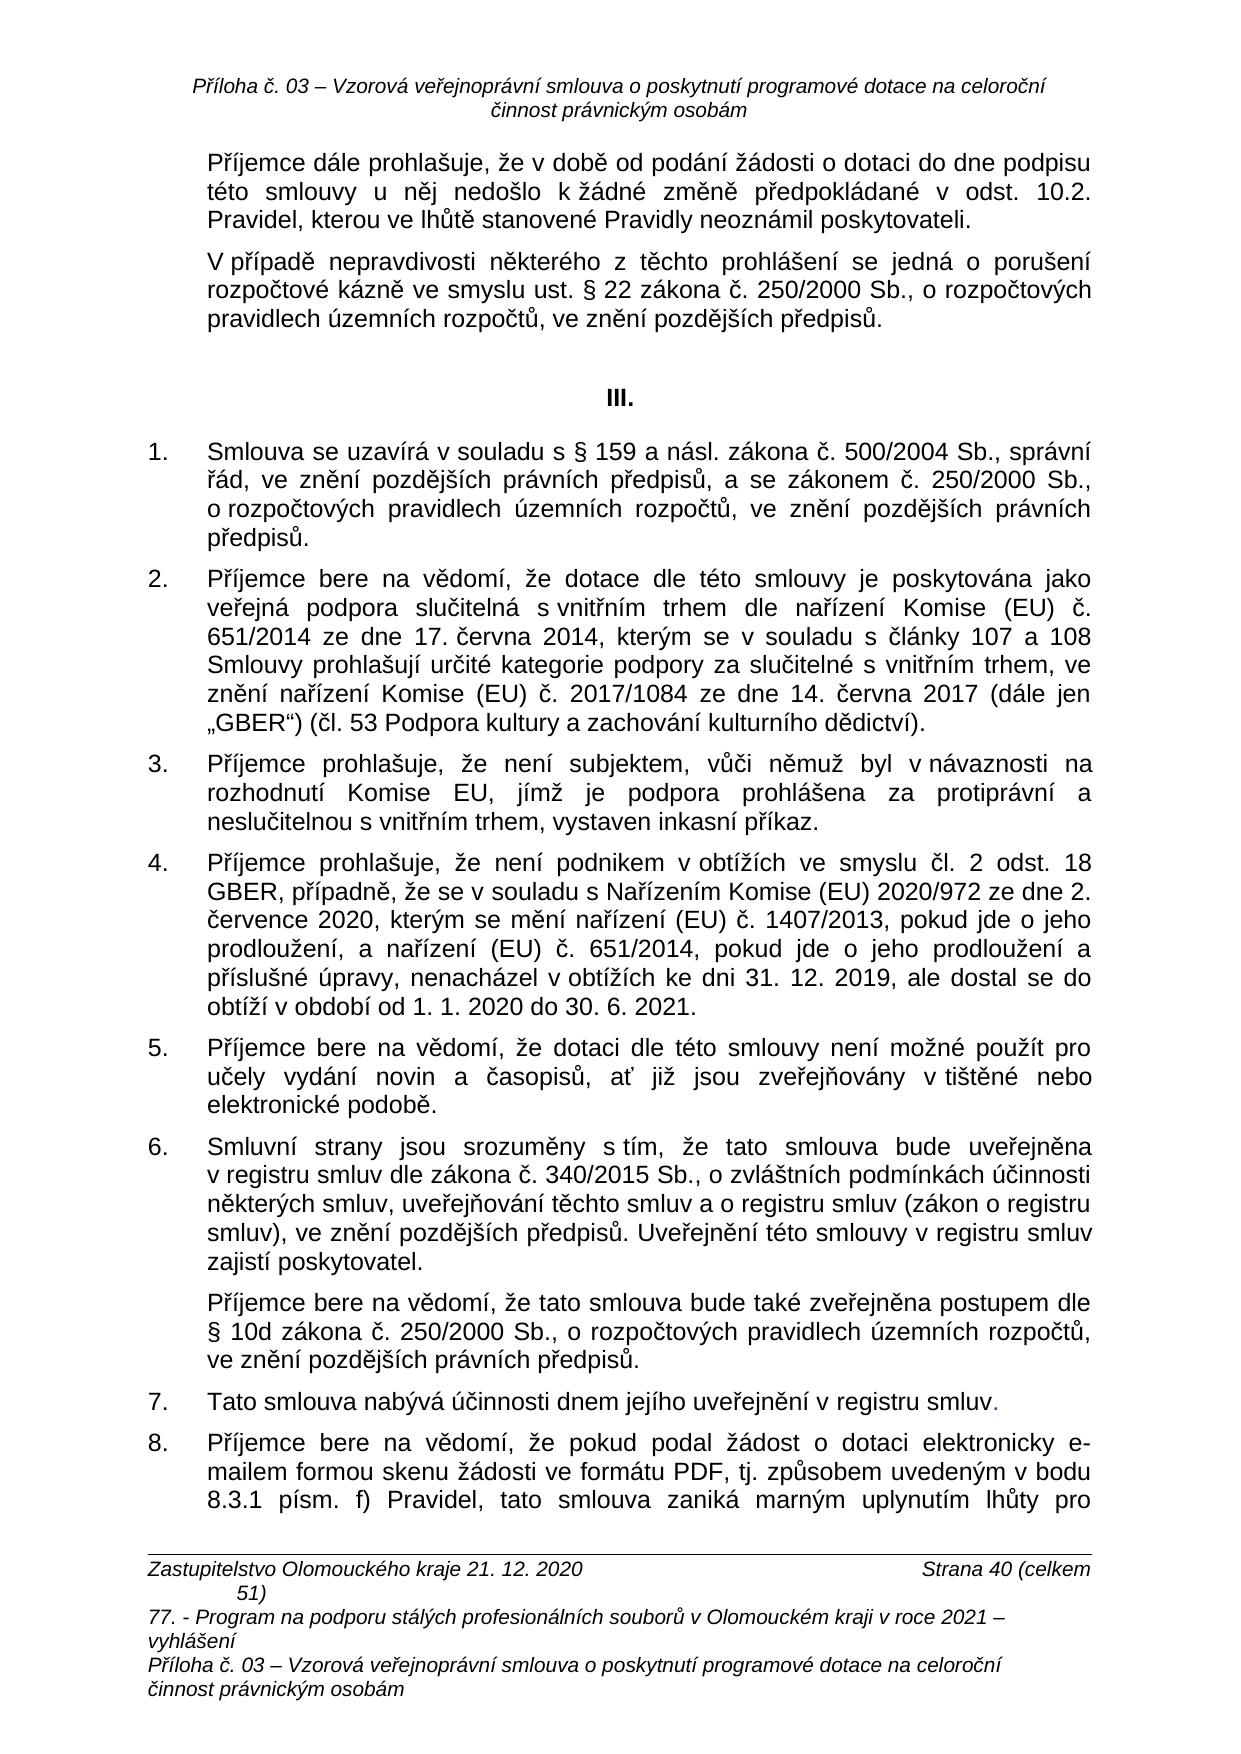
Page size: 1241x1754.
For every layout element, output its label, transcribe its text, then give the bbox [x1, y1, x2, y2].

text Příjemce bere na vědomí, že tato smlouva bude také zveřejněna postupem dle § 10d zákona č. 250/2000 Sb., o rozpočtových pravidlech územních rozpočtů, ve znění pozdějších právních předpisů. [207, 1288, 1092, 1374]
text V případě nepravdivosti některého z těchto prohlášení se jedná o porušení rozpočtové kázně ve smyslu ust. § 22 zákona č. 250/2000 Sb., o rozpočtových pravidlech územních rozpočtů, ve znění pozdějších předpisů. [207, 246, 1092, 333]
list Příjemce prohlašuje, že není subjektem, vůči němuž byl v návaznosti na rozhodnutí Komise EU, jímž je podpora prohlášena za protiprávní a neslučitelnou s vnitřním trhem, vystaven inkasní příkaz. [148, 749, 1092, 835]
text III. [148, 383, 1092, 411]
list Smlouva se uzavírá v souladu s § 159 a násl. zákona č. 500/2004 Sb., správní řád, ve znění pozdějších právních předpisů, a se zákonem č. 250/2000 Sb., o rozpočtových pravidlech územních rozpočtů, ve znění pozdějších právních předpisů. [148, 436, 1092, 551]
list Příjemce bere na vědomí, že dotace dle této smlouvy je poskytována jako veřejná podpora slučitelná s vnitřním trhem dle nařízení Komise (EU) č. 651/2014 ze dne 17. června 2014, kterým se v souladu s články 107 a 108 Smlouvy prohlašují určité kategorie podpory za slučitelné s vnitřním trhem, ve znění nařízení Komise (EU) č. 2017/1084 ze dne 14. června 2017 (dále jen „GBER“) (čl. 53 Podpora kultury a zachování kulturního dědictví). [148, 564, 1092, 736]
list Tato smlouva nabývá účinnosti dnem jejího uveřejnění v registru smluv. [148, 1386, 1092, 1415]
text Příjemce dále prohlašuje, že v době od podání žádosti o dotaci do dne podpisu této smlouvy u něj nedošlo k žádné změně předpokládané v odst. 10.2. Pravidel, kterou ve lhůtě stanovené Pravidly neoznámil poskytovateli. [207, 148, 1092, 234]
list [148, 1428, 1092, 1514]
list Příjemce bere na vědomí, že dotaci dle této smlouvy není možné použít pro učely vydání novin a časopisů, ať již jsou zveřejňovány v tištěné nebo elektronické podobě. [148, 1033, 1092, 1119]
list Příjemce prohlašuje, že není podnikem v obtížích ve smyslu čl. 2 odst. 18 GBER, případně, že se v souladu s Nařízením Komise (EU) 2020/972 ze dne 2. července 2020, kterým se mění nařízení (EU) č. 1407/2013, pokud jde o jeho prodloužení, a nařízení (EU) č. 651/2014, pokud jde o jeho prodloužení a příslušné úpravy, nenacházel v obtížích ke dni 31. 12. 2019, ale dostal se do obtíží v období od 1. 1. 2020 do 30. 6. 2021. [148, 848, 1092, 1020]
list Smluvní strany jsou srozuměny s tím, že tato smlouva bude uveřejněna v registru smluv dle zákona č. 340/2015 Sb., o zvláštních podmínkách účinnosti některých smluv, uveřejňování těchto smluv a o registru smluv (zákon o registru smluv), ve znění pozdějších předpisů. Uveřejnění této smlouvy v registru smluv zajistí poskytovatel. [148, 1131, 1092, 1275]
